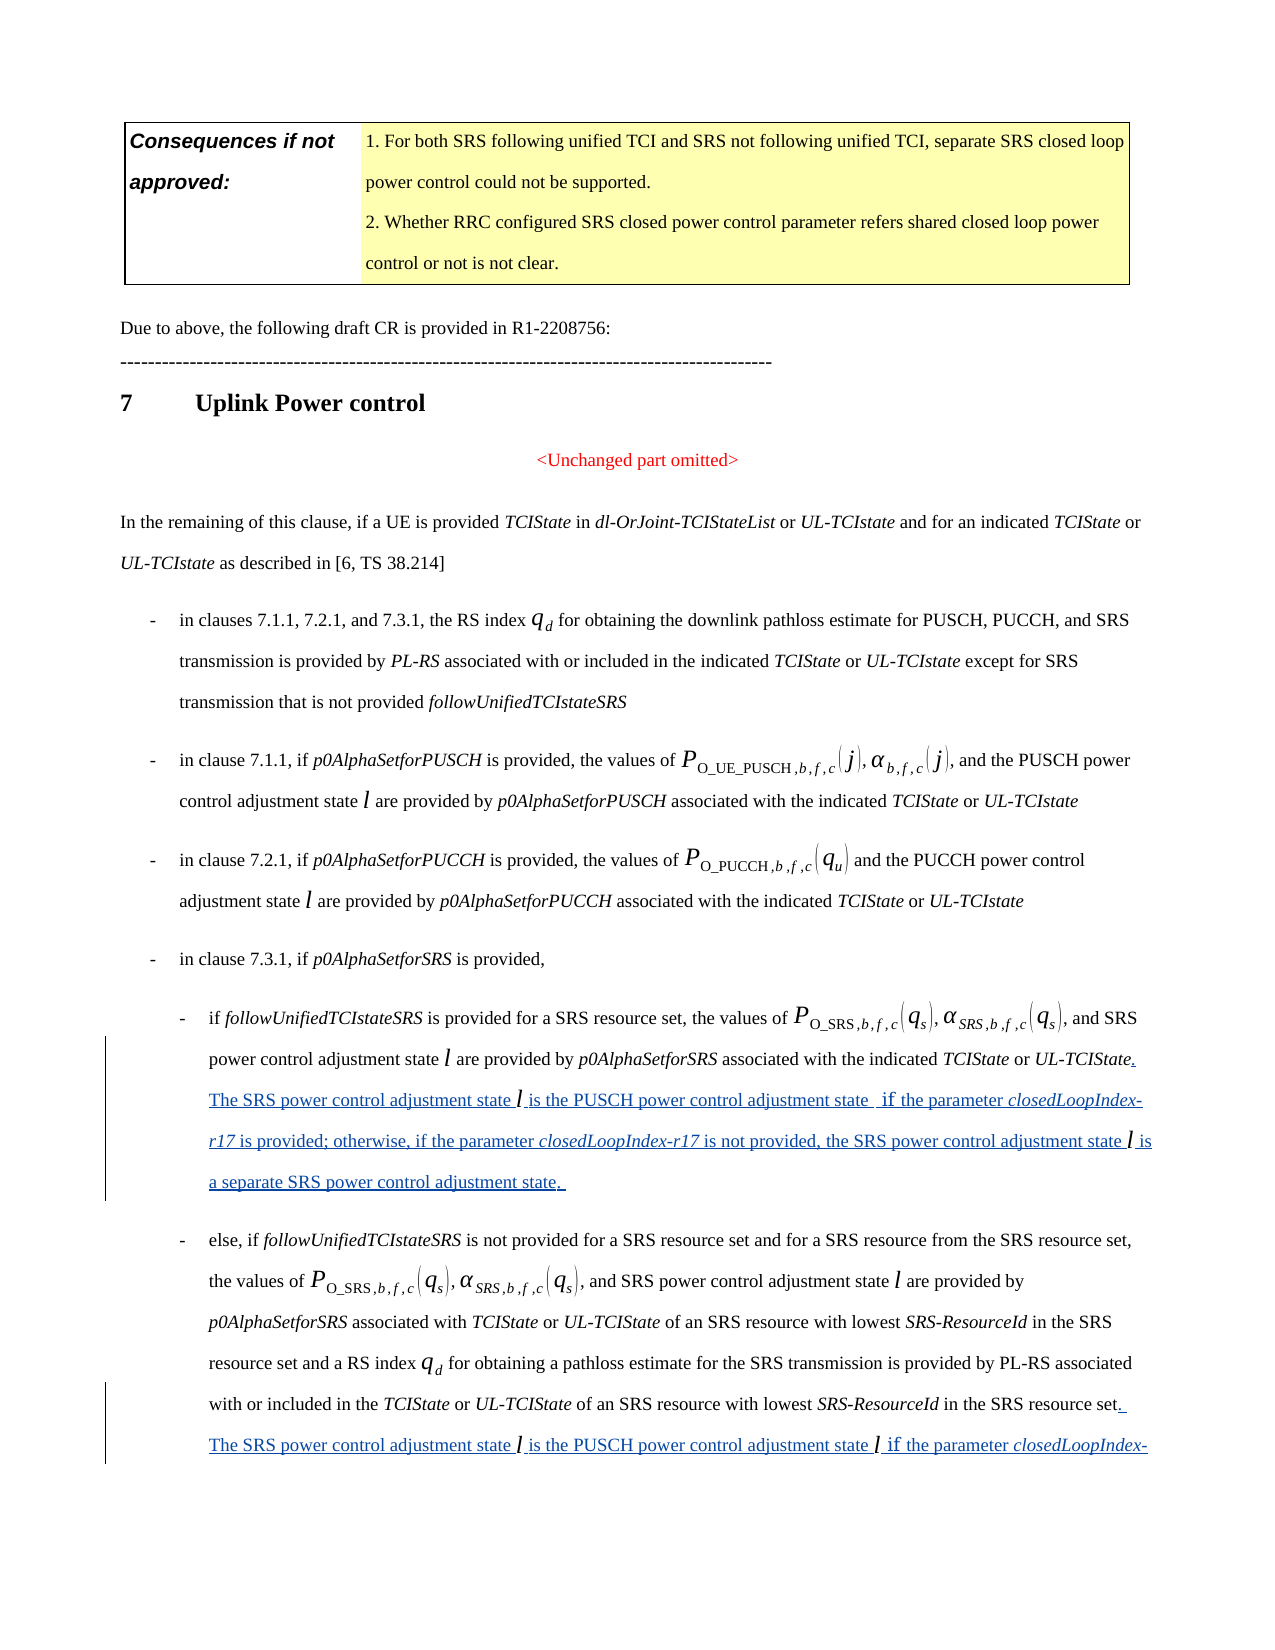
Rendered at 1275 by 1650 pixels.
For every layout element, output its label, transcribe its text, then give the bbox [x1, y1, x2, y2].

text - in clause 7.3.1, if p0AlphaSetforSRS is provided, [149, 940, 1155, 978]
text Due to above, the following draft CR is provided in R1-2208756: [120, 317, 1155, 338]
text - in clause 7.1.1, if p0AlphaSetforPUSCH is provided, the values of , , and the PUSCH power control adjustment state are provided by p0AlphaSetforPUSCH associated with the indicated TCIState or UL-TCIstate [149, 741, 1155, 820]
text - if followUnifiedTCIstateSRS is provided for a SRS resource set, the values of , , and SRS power control adjustment state are provided by p0AlphaSetforSRS associated with the indicated TCIState or UL-TCIState [179, 998, 1155, 1201]
text ---------------------------------------------------------------------------------------------- [120, 349, 1155, 373]
text 7 Uplink Power control [120, 384, 1155, 422]
table_cell For both SRS following unified TCI and SRS not following unified TCI, separate SRS closed loop power control could not be supported. Whether RRC configured SRS closed power control parameter refers shared closed loop power control or not is not clear. [361, 123, 1129, 284]
text <Unchanged part omitted> [120, 441, 1155, 479]
text - in clauses 7.1.1, 7.2.1, and 7.3.1, the RS index for obtaining the downlink pathloss estimate for PUSCH, PUCCH, and SRS transmission is provided by PL-RS associated with or included in the indicated TCIState or UL-TCIstate except for SRS transmission that is not provided followUnifiedTCIstateSRS [149, 600, 1155, 721]
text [179, 1221, 1155, 1464]
text - in clause 7.2.1, if p0AlphaSetforPUCCH is provided, the values of and the PUCCH power control adjustment state are provided by p0AlphaSetforPUCCH associated with the indicated TCIState or UL-TCIstate [149, 840, 1155, 919]
text In the remaining of this clause, if a UE is provided TCIState in dl-OrJoint-TCIStateList or UL-TCIstate and for an indicated TCIState or UL-TCIstate as described in [6, TS 38.214] [120, 503, 1155, 582]
table_cell Consequences if not approved: [126, 123, 361, 284]
